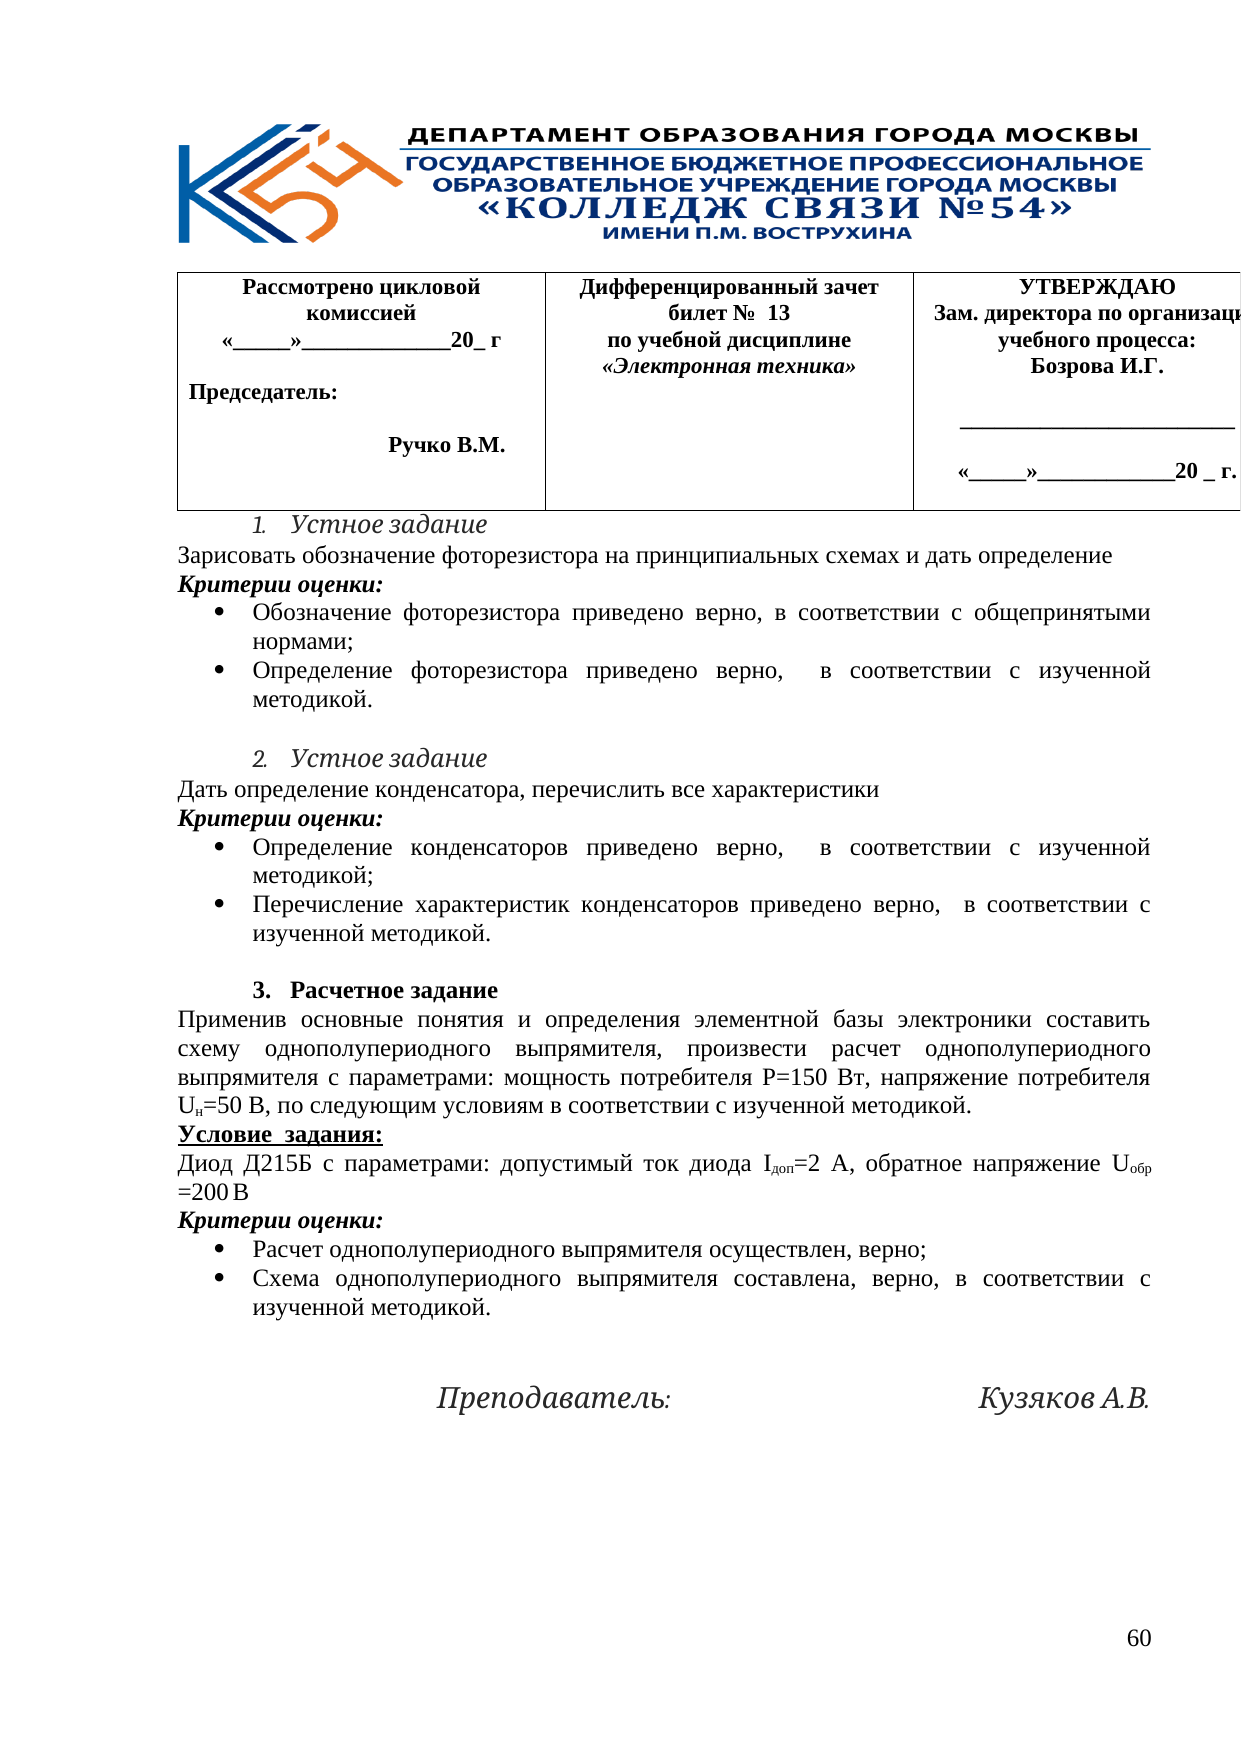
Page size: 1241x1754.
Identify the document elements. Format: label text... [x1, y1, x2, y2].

text Критерии оценки: [177, 1205, 1152, 1234]
subtitle Устное задание [252, 745, 1152, 774]
subtitle Преподаватель: Кузяков А.В. [177, 1382, 1152, 1416]
text Применив основные понятия и определения элементной базы электроники составить схему однополупериодного выпрямителя, произвести расчет однополупериодного выпрямителя с параметрами: мощность потребителя Р=150 Вт, напряжение потребителя Uн=50 В, по следующим условиям в соответствии с изученной методикой. [177, 1004, 1152, 1119]
text Критерии оценки: [177, 803, 1152, 832]
list Определение конденсаторов приведено верно, в соответствии с изученной методикой; [215, 832, 1152, 889]
table_header Рассмотрено цикловой комиссией «_____»_____________20_ г Председатель: Ручко В.М. [178, 273, 545, 510]
list Обозначение фоторезистора приведено верно, в соответствии с общепринятыми нормами; [215, 597, 1152, 655]
text Условие задания: [177, 1119, 1152, 1148]
table_header УТВЕРЖДАЮ Зам. директора по организации учебного процесса: Бозрова И.Г. ________________________ «_____»____________20 _ г. [914, 273, 1240, 510]
list Схема однополупериодного выпрямителя составлена, верно, в соответствии с изученной методикой. [215, 1263, 1152, 1320]
text Зарисовать обозначение фоторезистора на принципиальных схемах и дать определение [177, 540, 1152, 569]
text Критерии оценки: [177, 569, 1152, 597]
table_header Дифференцированный зачет билет № 13 по учебной дисциплине «Электронная техника» [546, 273, 913, 510]
list Расчетное задание [252, 975, 1152, 1004]
list Определение фоторезистора приведено верно, в соответствии с изученной методикой. [215, 655, 1152, 712]
picture [177, 122, 1152, 244]
list Перечисление характеристик конденсаторов приведено верно, в соответствии с изученной методикой. [215, 889, 1152, 947]
list Расчет однополупериодного выпрямителя осуществлен, верно; [215, 1234, 1152, 1263]
text Диод Д215Б с параметрами: допустимый ток диода Iдоп=2 А, обратное напряжение Uобр =200 В [177, 1148, 1152, 1205]
text Дать определение конденсатора, перечислить все характеристики [177, 774, 1152, 803]
subtitle Устное задание [252, 511, 1152, 540]
